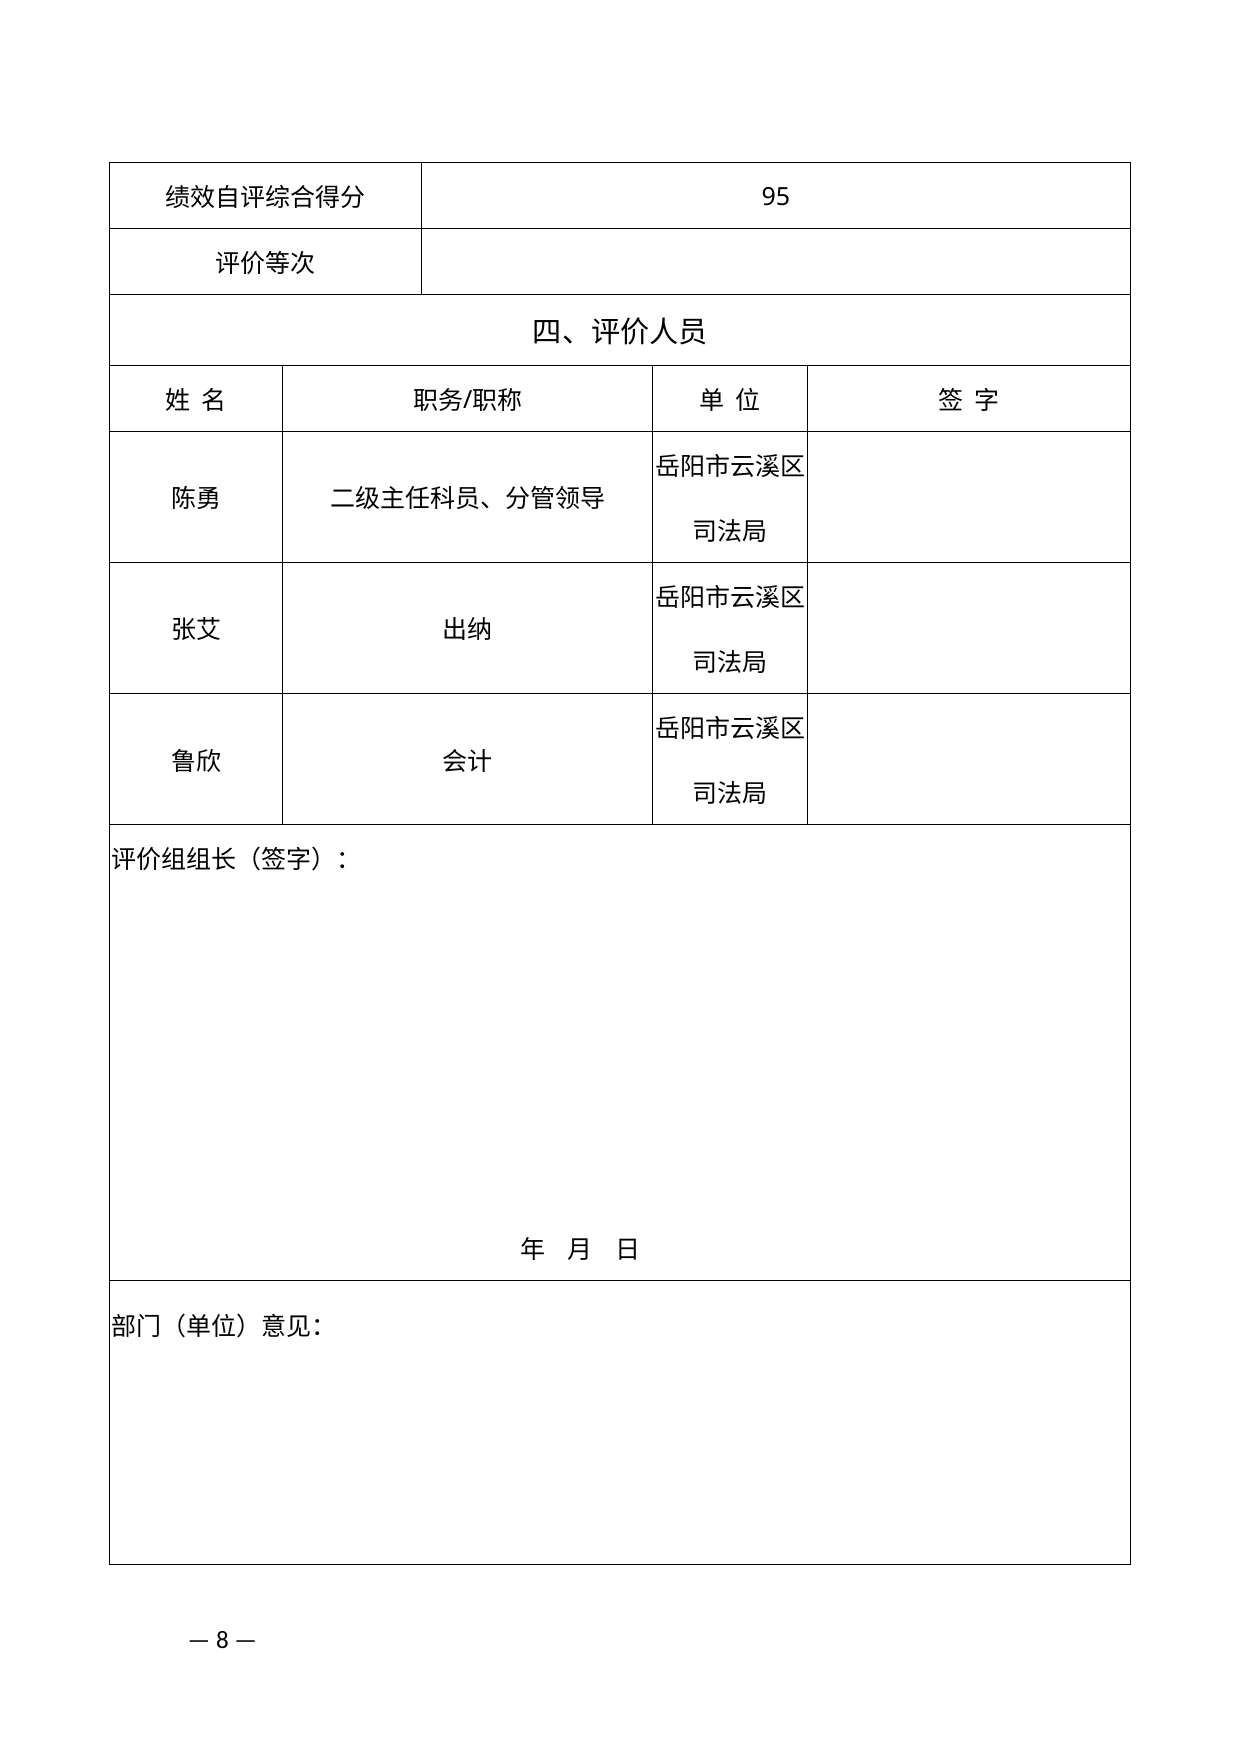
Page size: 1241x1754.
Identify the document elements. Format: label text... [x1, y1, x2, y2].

table_cell 职务/职称 [283, 366, 652, 431]
table_cell 绩效自评综合得分 [110, 163, 421, 228]
table_cell 二级主任科员、分管领导 [283, 432, 652, 562]
table_cell 鲁欣 [110, 694, 282, 824]
table_cell 岳阳市云溪区司法局 [653, 563, 807, 693]
table_cell 出纳 [283, 563, 652, 693]
table_cell 评价等次 [110, 229, 421, 294]
table_cell 单 位 [653, 366, 807, 431]
table_cell 陈勇 [110, 432, 282, 562]
table_cell 95 [422, 163, 1130, 228]
table_cell 评价组组长（签字）： 年 月 日 [110, 825, 1130, 1280]
table_cell 四、评价人员 [110, 295, 1130, 365]
table_cell 签 字 [808, 366, 1130, 431]
table_cell [808, 432, 1130, 562]
table_cell 会计 [283, 694, 652, 824]
table_cell 岳阳市云溪区司法局 [653, 432, 807, 562]
table_cell 岳阳市云溪区司法局 [653, 694, 807, 824]
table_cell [110, 1281, 1130, 1564]
table_cell [808, 694, 1130, 824]
table_cell 张艾 [110, 563, 282, 693]
table_cell [422, 229, 1130, 294]
table_cell [808, 563, 1130, 693]
table_cell 姓 名 [110, 366, 282, 431]
